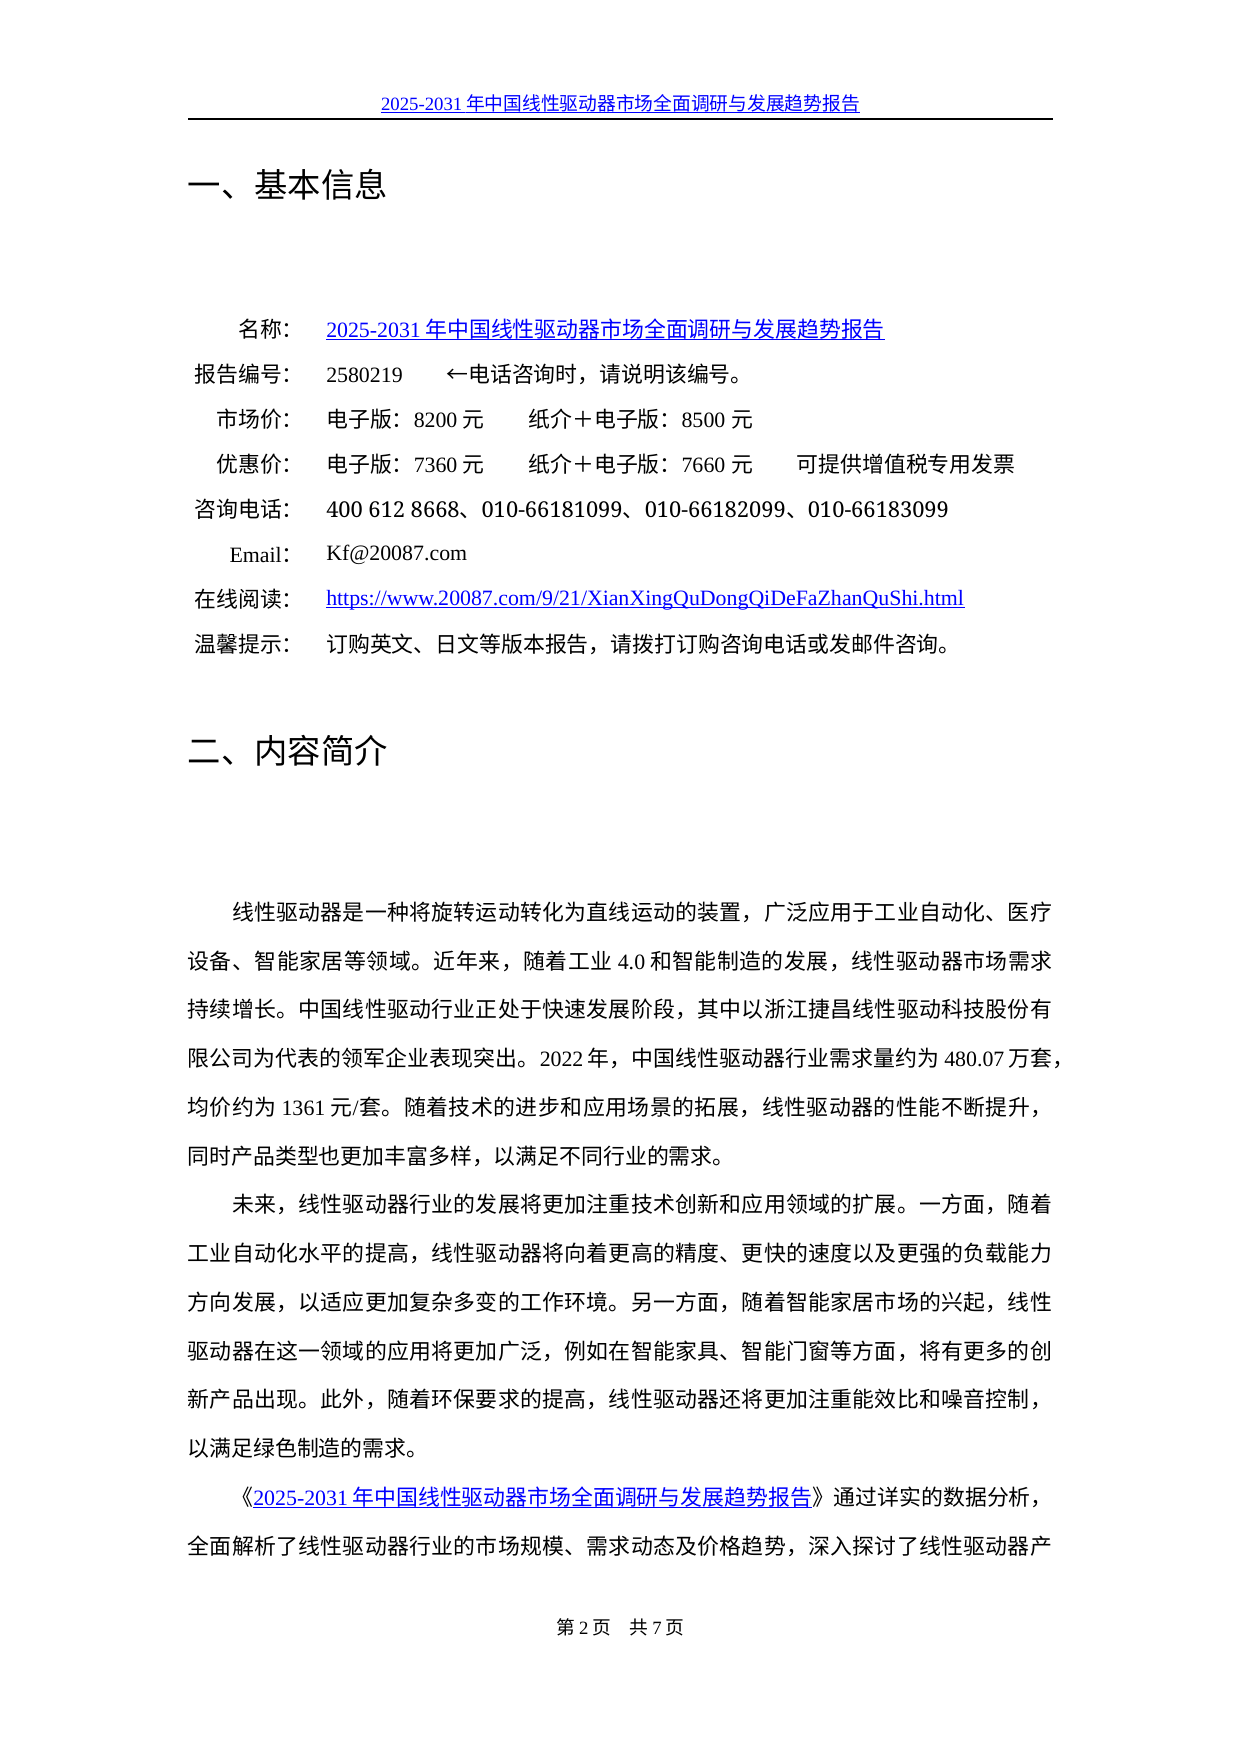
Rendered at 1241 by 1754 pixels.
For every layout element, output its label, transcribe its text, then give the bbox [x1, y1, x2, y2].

table_cell 温馨提示： [167, 627, 315, 672]
title 一、基本信息 [187, 150, 1053, 215]
table_cell 订购英文、日文等版本报告，请拨打订购咨询电话或发邮件咨询。 [315, 627, 1073, 672]
table_cell 在线阅读： [167, 582, 315, 627]
table_cell 优惠价： [167, 447, 315, 492]
title 二、内容简介 [187, 717, 1053, 782]
table_cell 2580219 ←电话咨询时，请说明该编号。 [315, 357, 1073, 402]
table_cell [315, 582, 1073, 627]
table_cell 报告编号： [167, 357, 315, 402]
table_cell 400 612 8668、010-66181099、010-66182099、010-66183099 [315, 492, 1073, 537]
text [187, 894, 1053, 1561]
table_cell 电子版：8200 元 纸介＋电子版：8500 元 [315, 402, 1073, 447]
table_cell 咨询电话： [167, 492, 315, 537]
table_header 名称： [167, 312, 315, 357]
table_cell 电子版：7360 元 纸介＋电子版：7660 元 可提供增值税专用发票 [315, 447, 1073, 492]
table_cell Kf@20087.com [315, 537, 1073, 582]
table_cell 市场价： [167, 402, 315, 447]
table_header 2025-2031年中国线性驱动器市场全面调研与发展趋势报告 [315, 312, 1073, 357]
table_cell Email： [167, 537, 315, 582]
